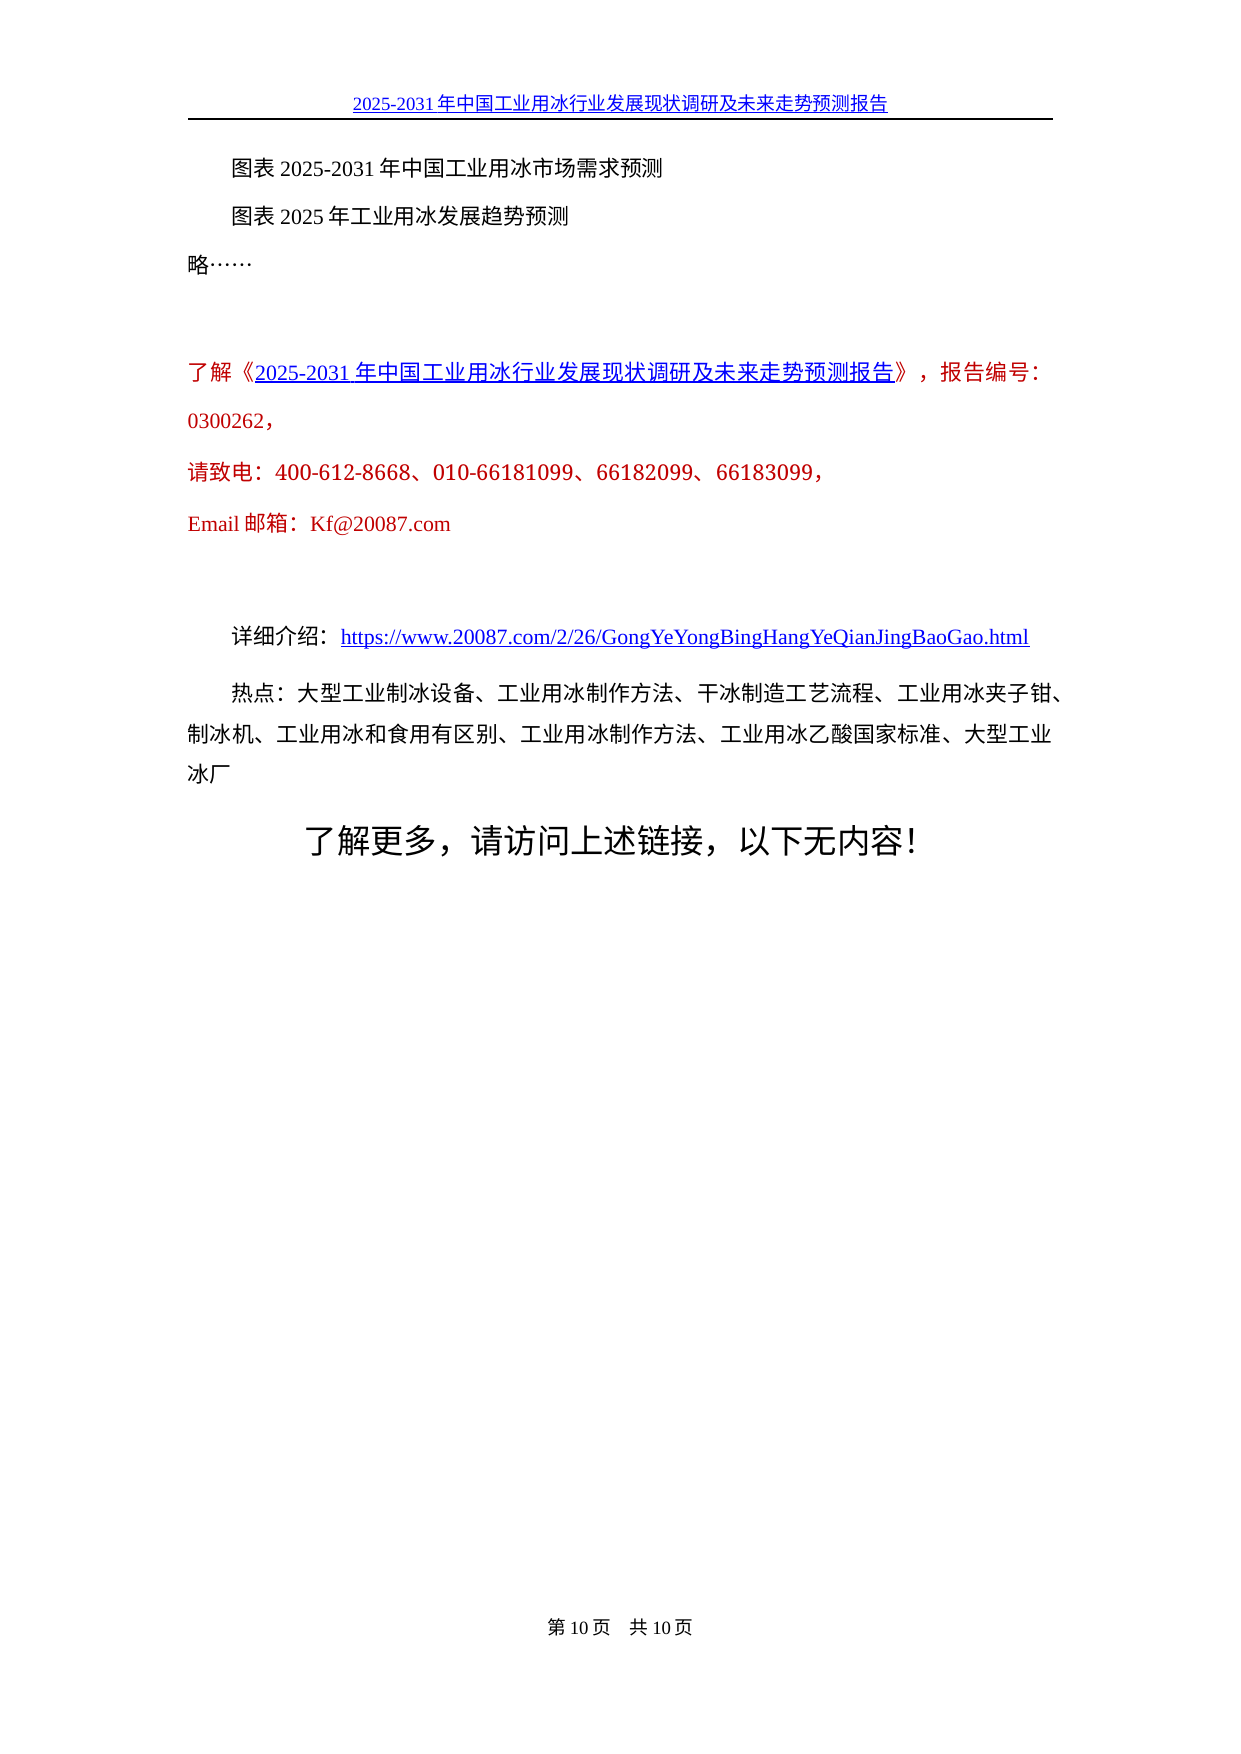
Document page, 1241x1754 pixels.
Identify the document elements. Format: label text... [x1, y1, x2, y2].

text 请致电：400-612-8668、010-66181099、66182099、66183099， [187, 454, 1053, 487]
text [187, 150, 1053, 280]
text 热点：大型工业制冰设备、工业用冰制作方法、干冰制造工艺流程、工业用冰夹子钳、制冰机、工业用冰和食用有区别、工业用冰制作方法、工业用冰乙酸国家标准、大型工业冰厂 [187, 676, 1053, 789]
text 了解《2025-2031年中国工业用冰行业发展现状调研及未来走势预测报告》，报告编号：0300262， [187, 354, 1053, 435]
text 详细介绍：https://www.20087.com/2/26/GongYeYongBingHangYeQianJingBaoGao.html [187, 619, 1053, 651]
text Email邮箱：Kf@20087.com [187, 506, 1053, 538]
title 了解更多，请访问上述链接，以下无内容！ [187, 807, 1053, 872]
